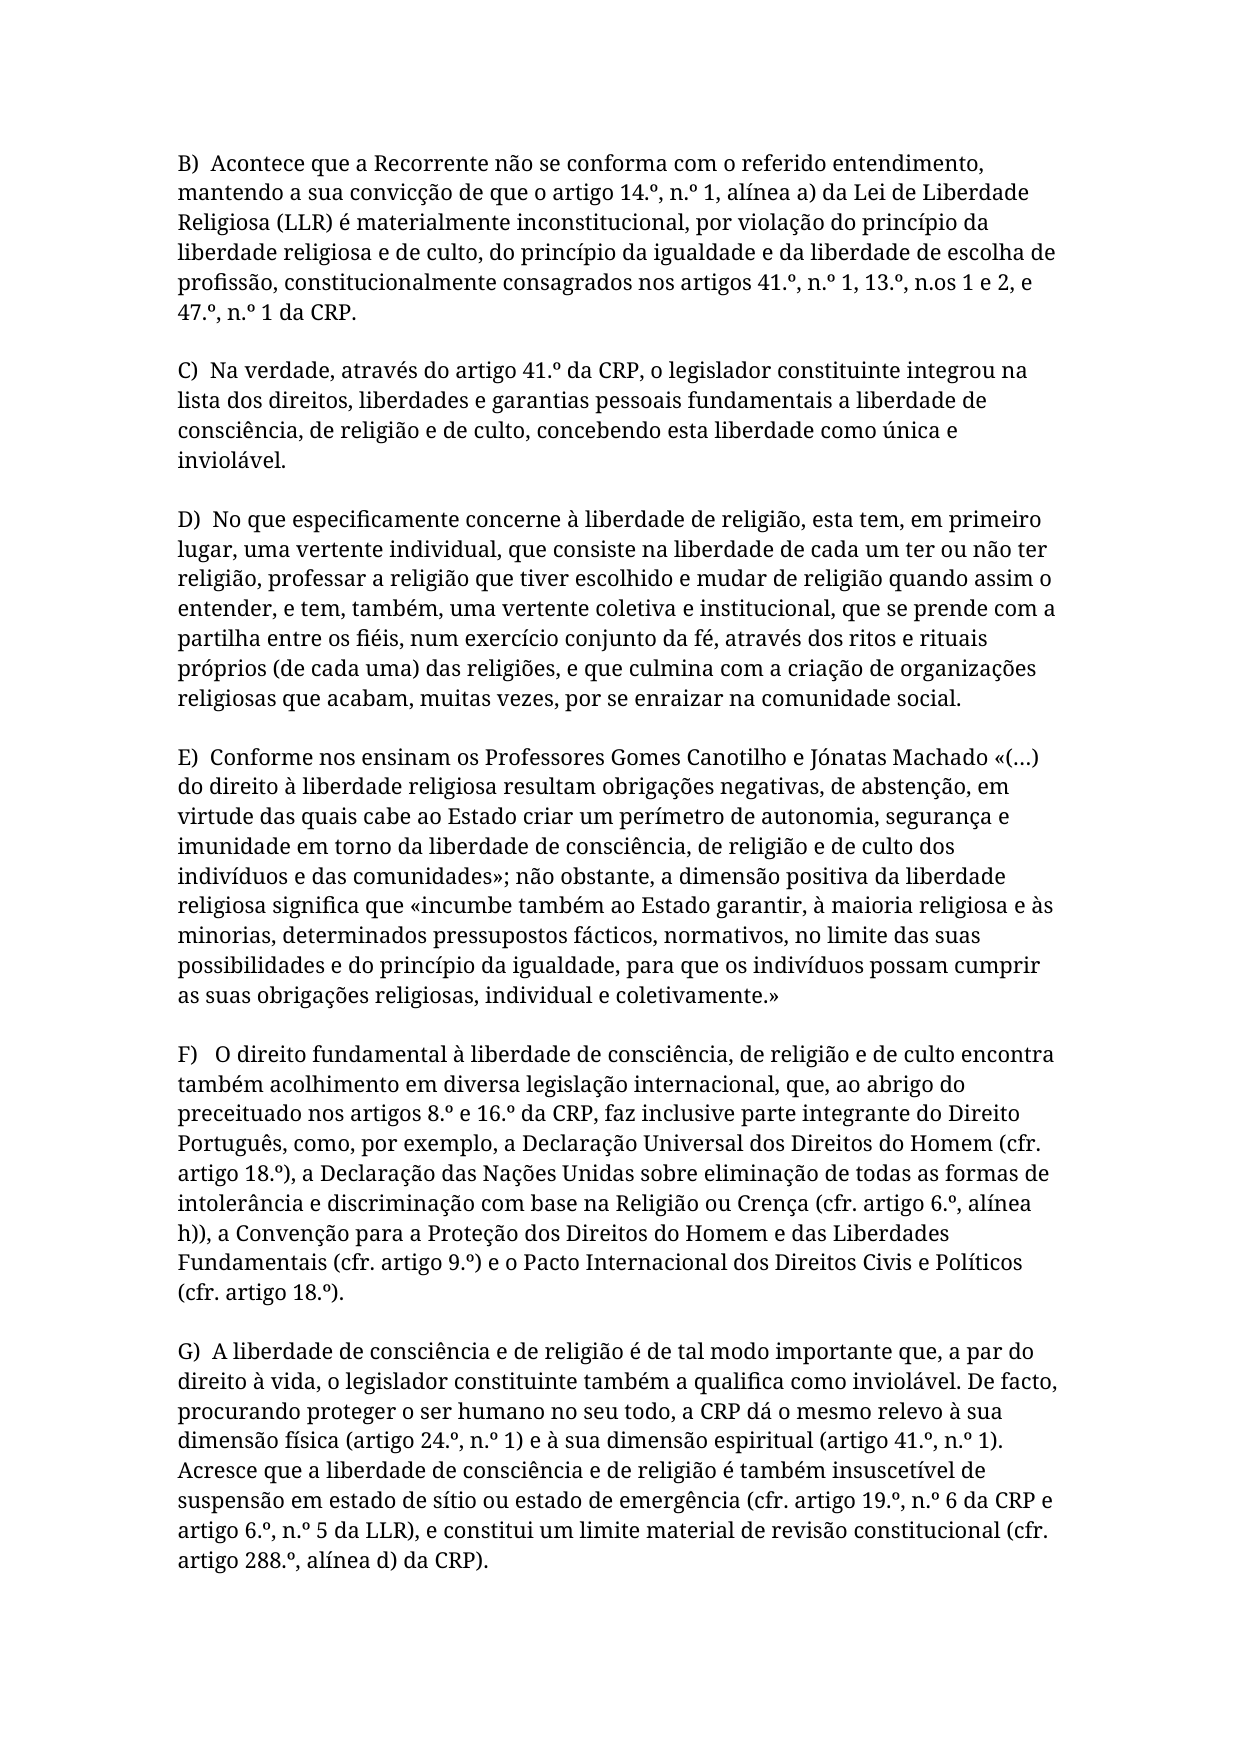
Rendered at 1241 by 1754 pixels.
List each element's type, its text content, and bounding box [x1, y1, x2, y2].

text B) Acontece que a Recorrente não se conforma com o referido entendimento, mantendo a sua convicção de que o artigo 14.º, n.º 1, alínea a) da Lei de Liberdade Religiosa (LLR) é materialmente inconstitucional, por violação do princípio da liberdade religiosa e de culto, do princípio da igualdade e da liberdade de escolha de profissão, constitucionalmente consagrados nos artigos 41.º, n.º 1, 13.º, n.os 1 e 2, e 47.º, n.º 1 da CRP. [177, 148, 1063, 326]
text G) A liberdade de consciência e de religião é de tal modo importante que, a par do direito à vida, o legislador constituinte também a qualifica como inviolável. De facto, procurando proteger o ser humano no seu todo, a CRP dá o mesmo relevo à sua dimensão física (artigo 24.º, n.º 1) e à sua dimensão espiritual (artigo 41.º, n.º 1). Acresce que a liberdade de consciência e de religião é também insuscetível de suspensão em estado de sítio ou estado de emergência (cfr. artigo 19.º, n.º 6 da CRP e artigo 6.º, n.º 5 da LLR), e constitui um limite material de revisão constitucional (cfr. artigo 288.º, alínea d) da CRP). [177, 1336, 1063, 1574]
text E) Conforme nos ensinam os Professores Gomes Canotilho e Jónatas Machado «(…) do direito à liberdade religiosa resultam obrigações negativas, de abstenção, em virtude das quais cabe ao Estado criar um perímetro de autonomia, segurança e imunidade em torno da liberdade de consciência, de religião e de culto dos indivíduos e das comunidades»; não obstante, a dimensão positiva da liberdade religiosa significa que «incumbe também ao Estado garantir, à maioria religiosa e às minorias, determinados pressupostos fácticos, normativos, no limite das suas possibilidades e do princípio da igualdade, para que os indivíduos possam cumprir as suas obrigações religiosas, individual e coletivamente.» [177, 742, 1063, 1010]
text C) Na verdade, através do artigo 41.º da CRP, o legislador constituinte integrou na lista dos direitos, liberdades e garantias pessoais fundamentais a liberdade de consciência, de religião e de culto, concebendo esta liberdade como única e inviolável. [177, 356, 1063, 475]
text D) No que especificamente concerne à liberdade de religião, esta tem, em primeiro lugar, uma vertente individual, que consiste na liberdade de cada um ter ou não ter religião, professar a religião que tiver escolhido e mudar de religião quando assim o entender, e tem, também, uma vertente coletiva e institucional, que se prende com a partilha entre os fiéis, num exercício conjunto da fé, através dos ritos e rituais próprios (de cada uma) das religiões, e que culmina com a criação de organizações religiosas que acabam, muitas vezes, por se enraizar na comunidade social. [177, 504, 1063, 712]
text F) O direito fundamental à liberdade de consciência, de religião e de culto encontra também acolhimento em diversa legislação internacional, que, ao abrigo do preceituado nos artigos 8.º e 16.º da CRP, faz inclusive parte integrante do Direito Português, como, por exemplo, a Declaração Universal dos Direitos do Homem (cfr. artigo 18.º), a Declaração das Nações Unidas sobre eliminação de todas as formas de intolerância e discriminação com base na Religião ou Crença (cfr. artigo 6.º, alínea h)), a Convenção para a Proteção dos Direitos do Homem e das Liberdades Fundamentais (cfr. artigo 9.º) e o Pacto Internacional dos Direitos Civis e Políticos (cfr. artigo 18.º). [177, 1039, 1063, 1307]
